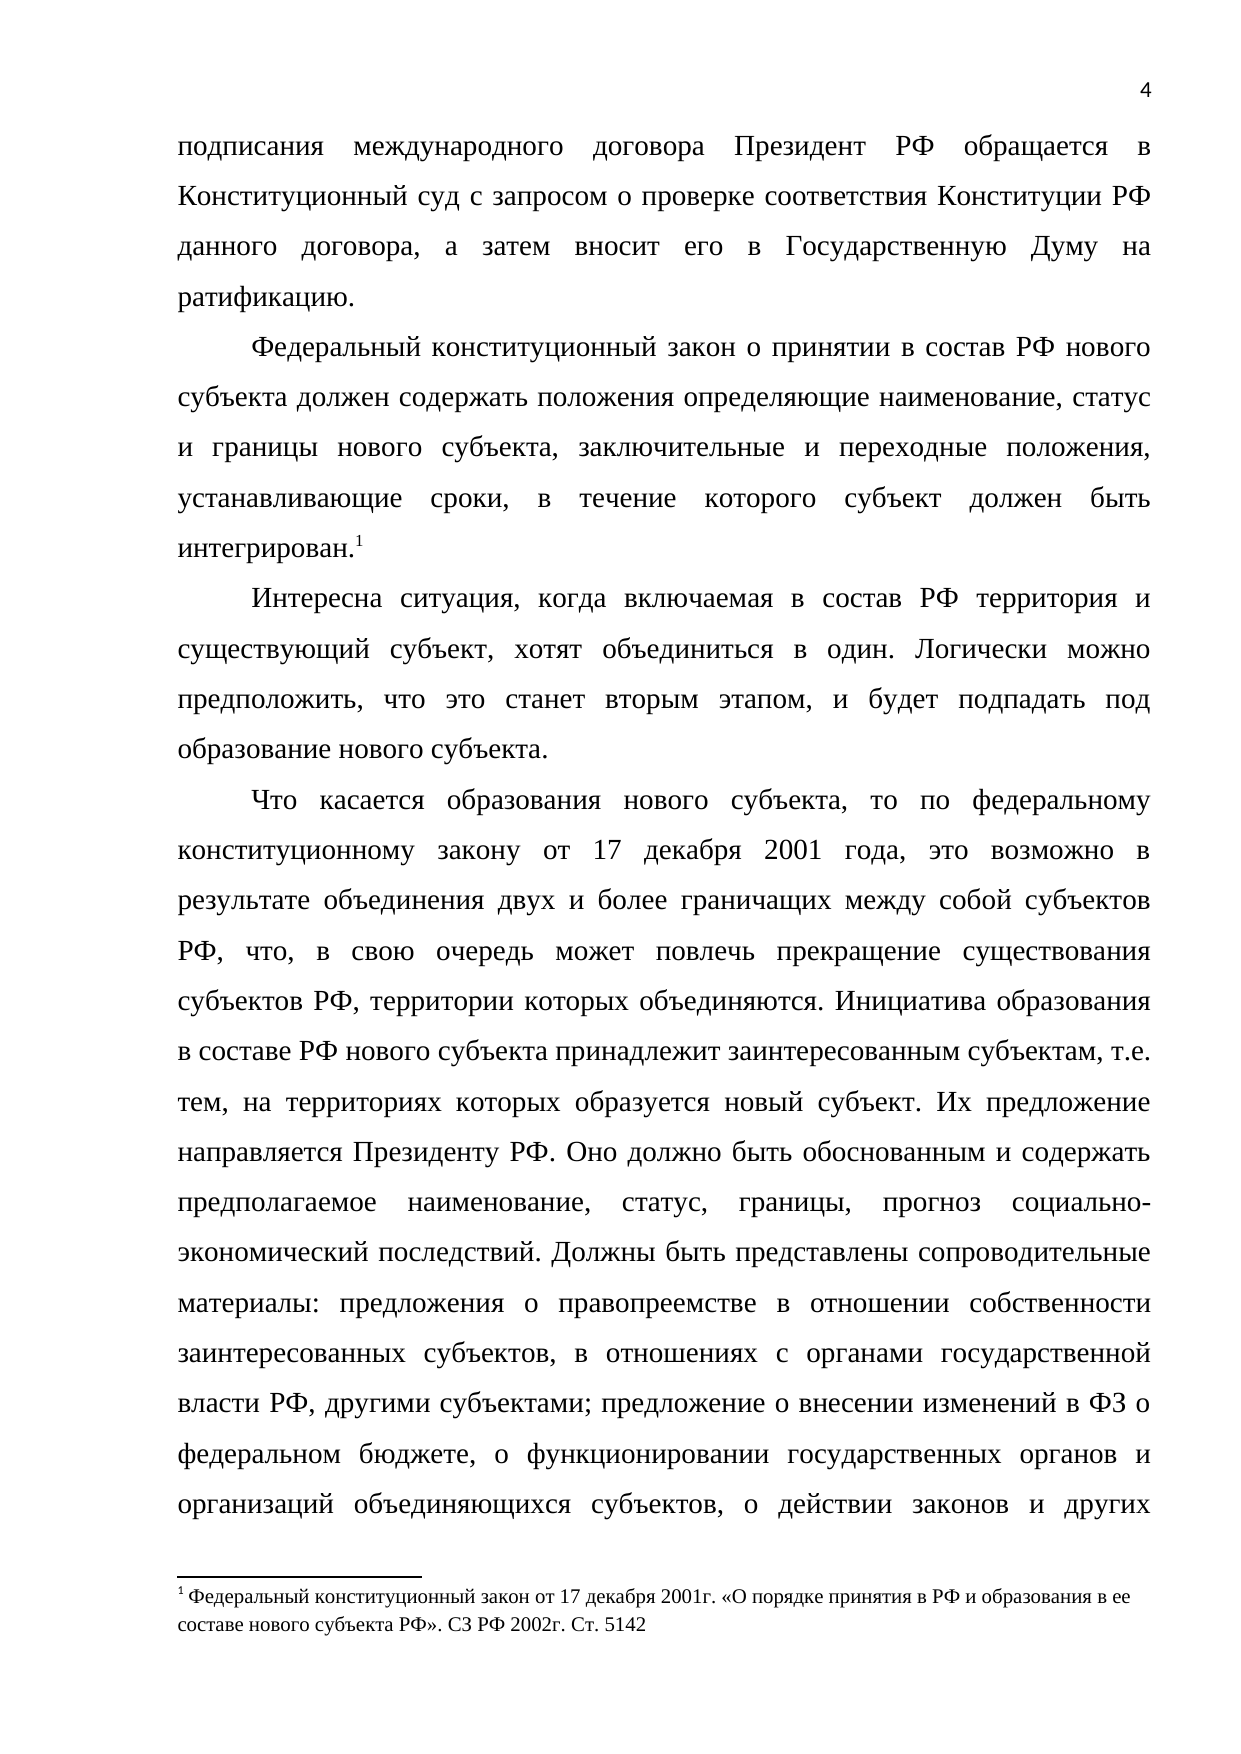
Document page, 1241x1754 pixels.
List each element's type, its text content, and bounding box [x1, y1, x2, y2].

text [177, 128, 1152, 312]
text Федеральный конституционный закон о принятии в состав РФ нового субъекта должен содержать положения определяющие наименование, статус и границы нового субъекта, заключительные и переходные положения, устанавливающие сроки, в течение которого субъект должен быть интегрирован. [177, 329, 1152, 564]
text Интересна ситуация, когда включаемая в состав РФ территория и существующий субъект, хотят объединиться в один. Логически можно предположить, что это станет вторым этапом, и будет подпадать под образование нового субъекта. [177, 581, 1152, 765]
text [177, 782, 1152, 1520]
